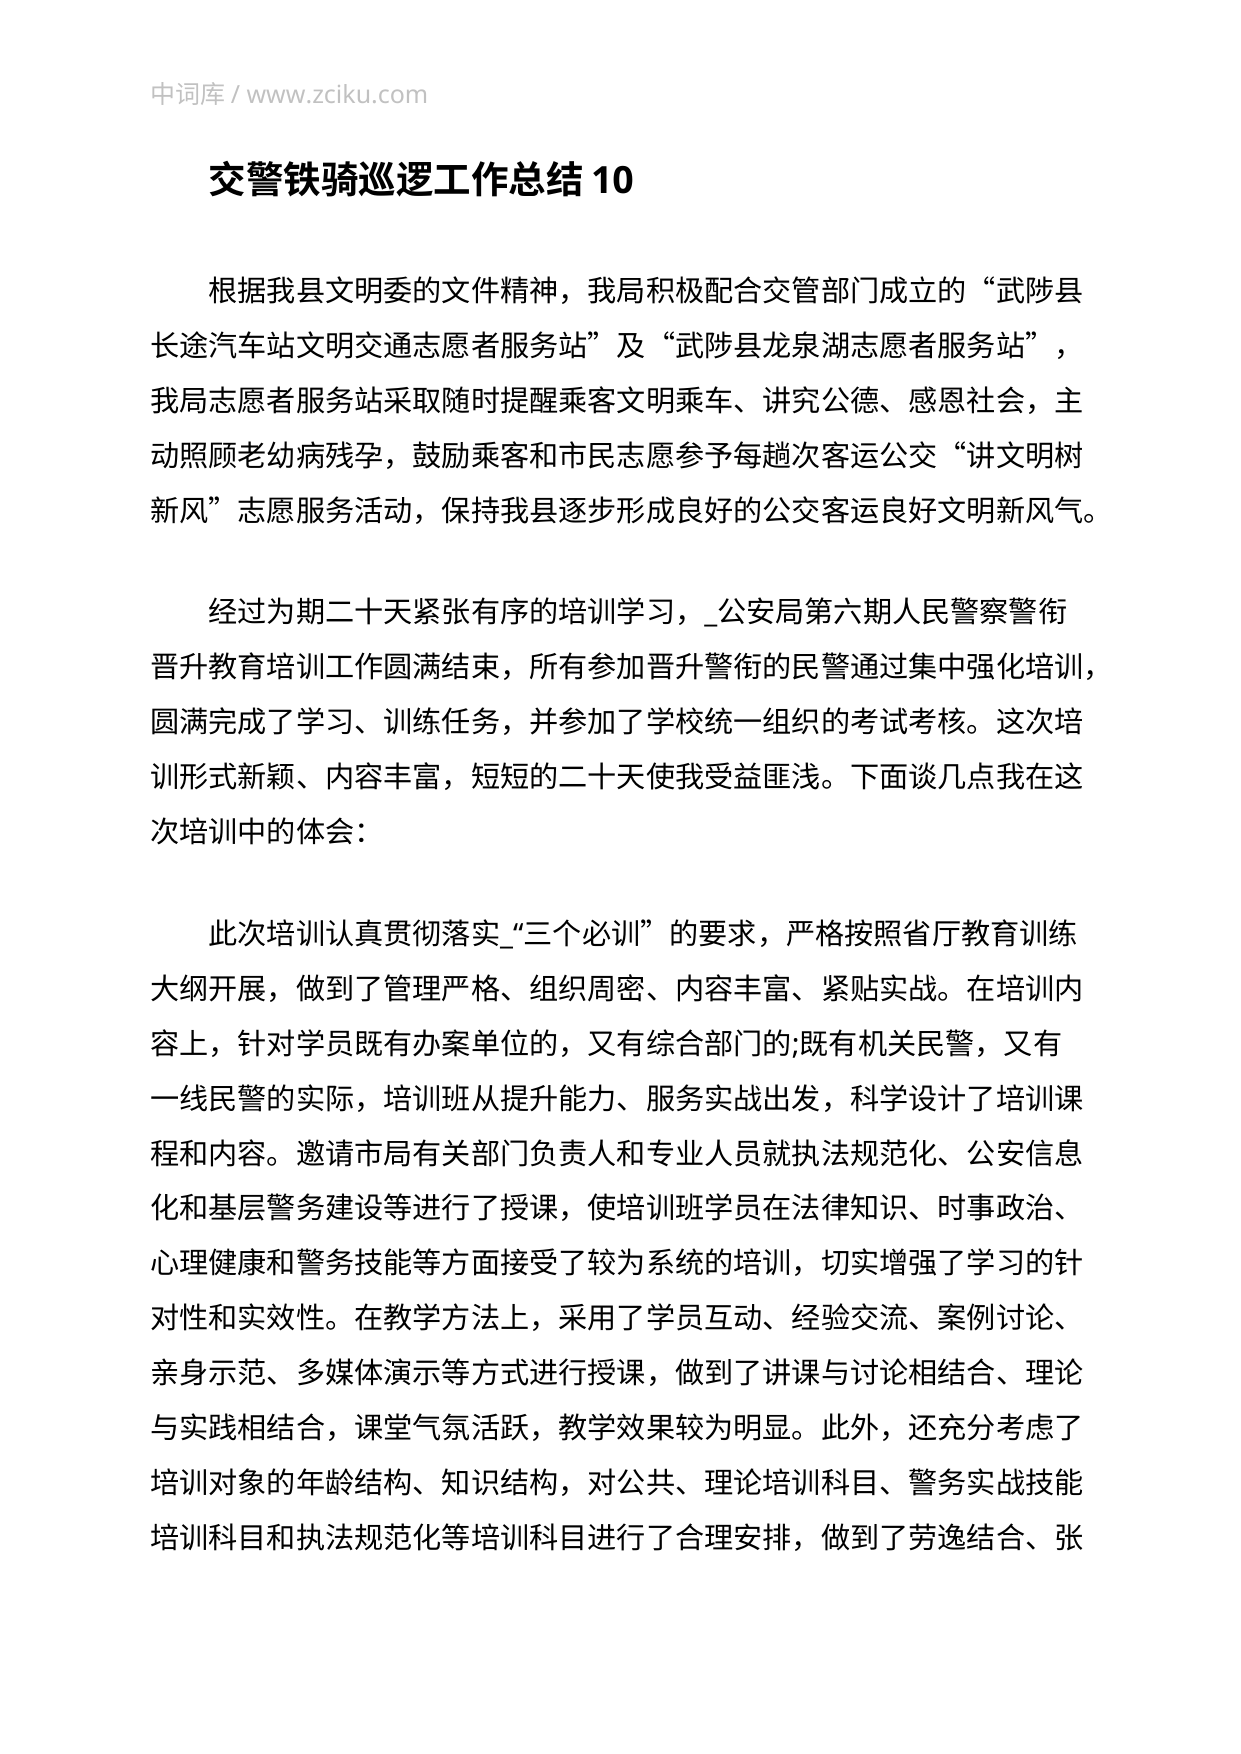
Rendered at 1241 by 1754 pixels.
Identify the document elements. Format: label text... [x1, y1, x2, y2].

text 根据我县文明委的文件精神，我局积极配合交管部门成立的“武陟县长途汽车站文明交通志愿者服务站”及“武陟县龙泉湖志愿者服务站”，我局志愿者服务站采取随时提醒乘客文明乘车、讲究公德、感恩社会，主动照顾老幼病残孕，鼓励乘客和市民志愿参予每趟次客运公交“讲文明树新风”志愿服务活动，保持我县逐步形成良好的公交客运良好文明新风气。 [150, 268, 1090, 529]
text 交警铁骑巡逻工作总结10 [150, 150, 1090, 204]
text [150, 910, 1090, 1557]
text 经过为期二十天紧张有序的培训学习，_公安局第六期人民警察警衔晋升教育培训工作圆满结束，所有参加晋升警衔的民警通过集中强化培训，圆满完成了学习、训练任务，并参加了学校统一组织的考试考核。这次培训形式新颖、内容丰富，短短的二十天使我受益匪浅。下面谈几点我在这次培训中的体会： [150, 589, 1090, 851]
